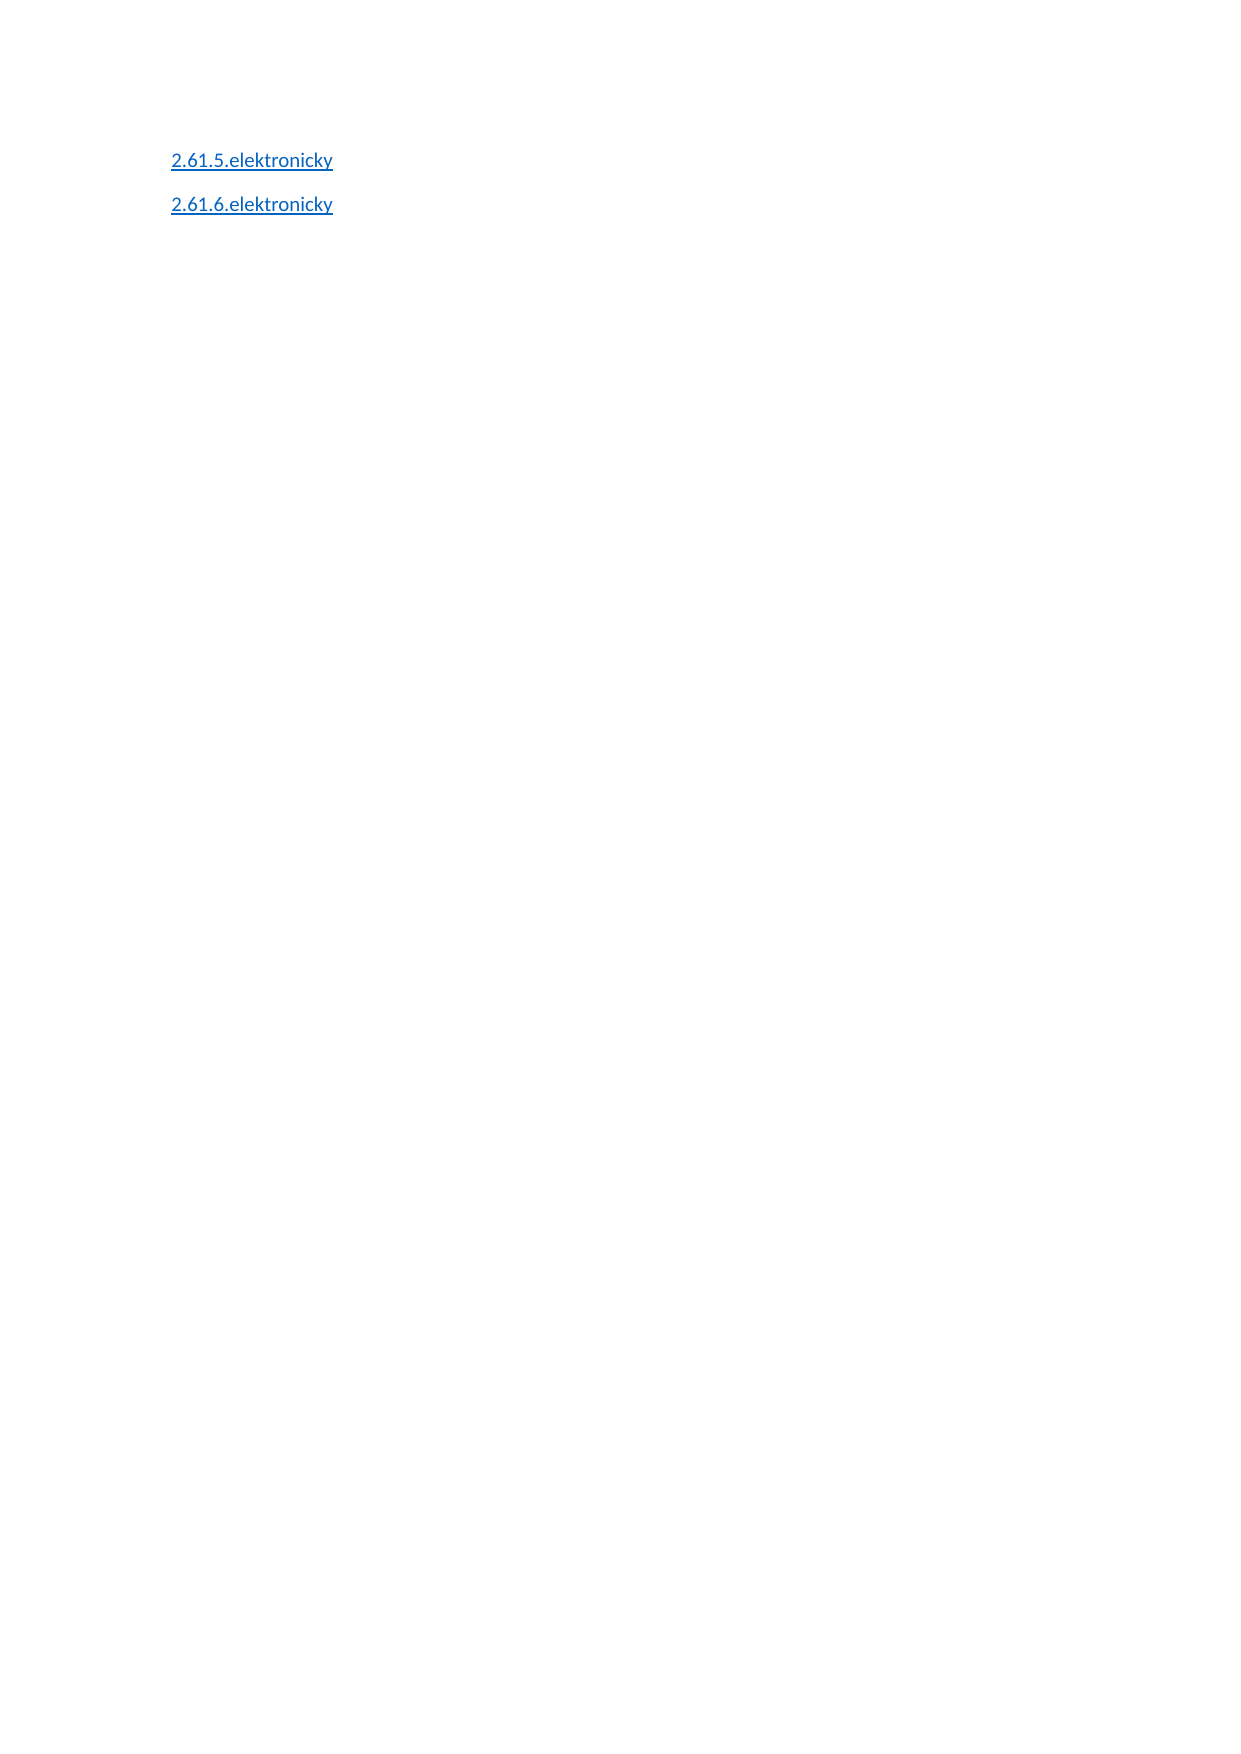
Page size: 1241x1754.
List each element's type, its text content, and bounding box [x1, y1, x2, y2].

text 2.61.5.elektronicky [148, 148, 1093, 173]
text 2.61.6.elektronicky [148, 192, 1093, 217]
